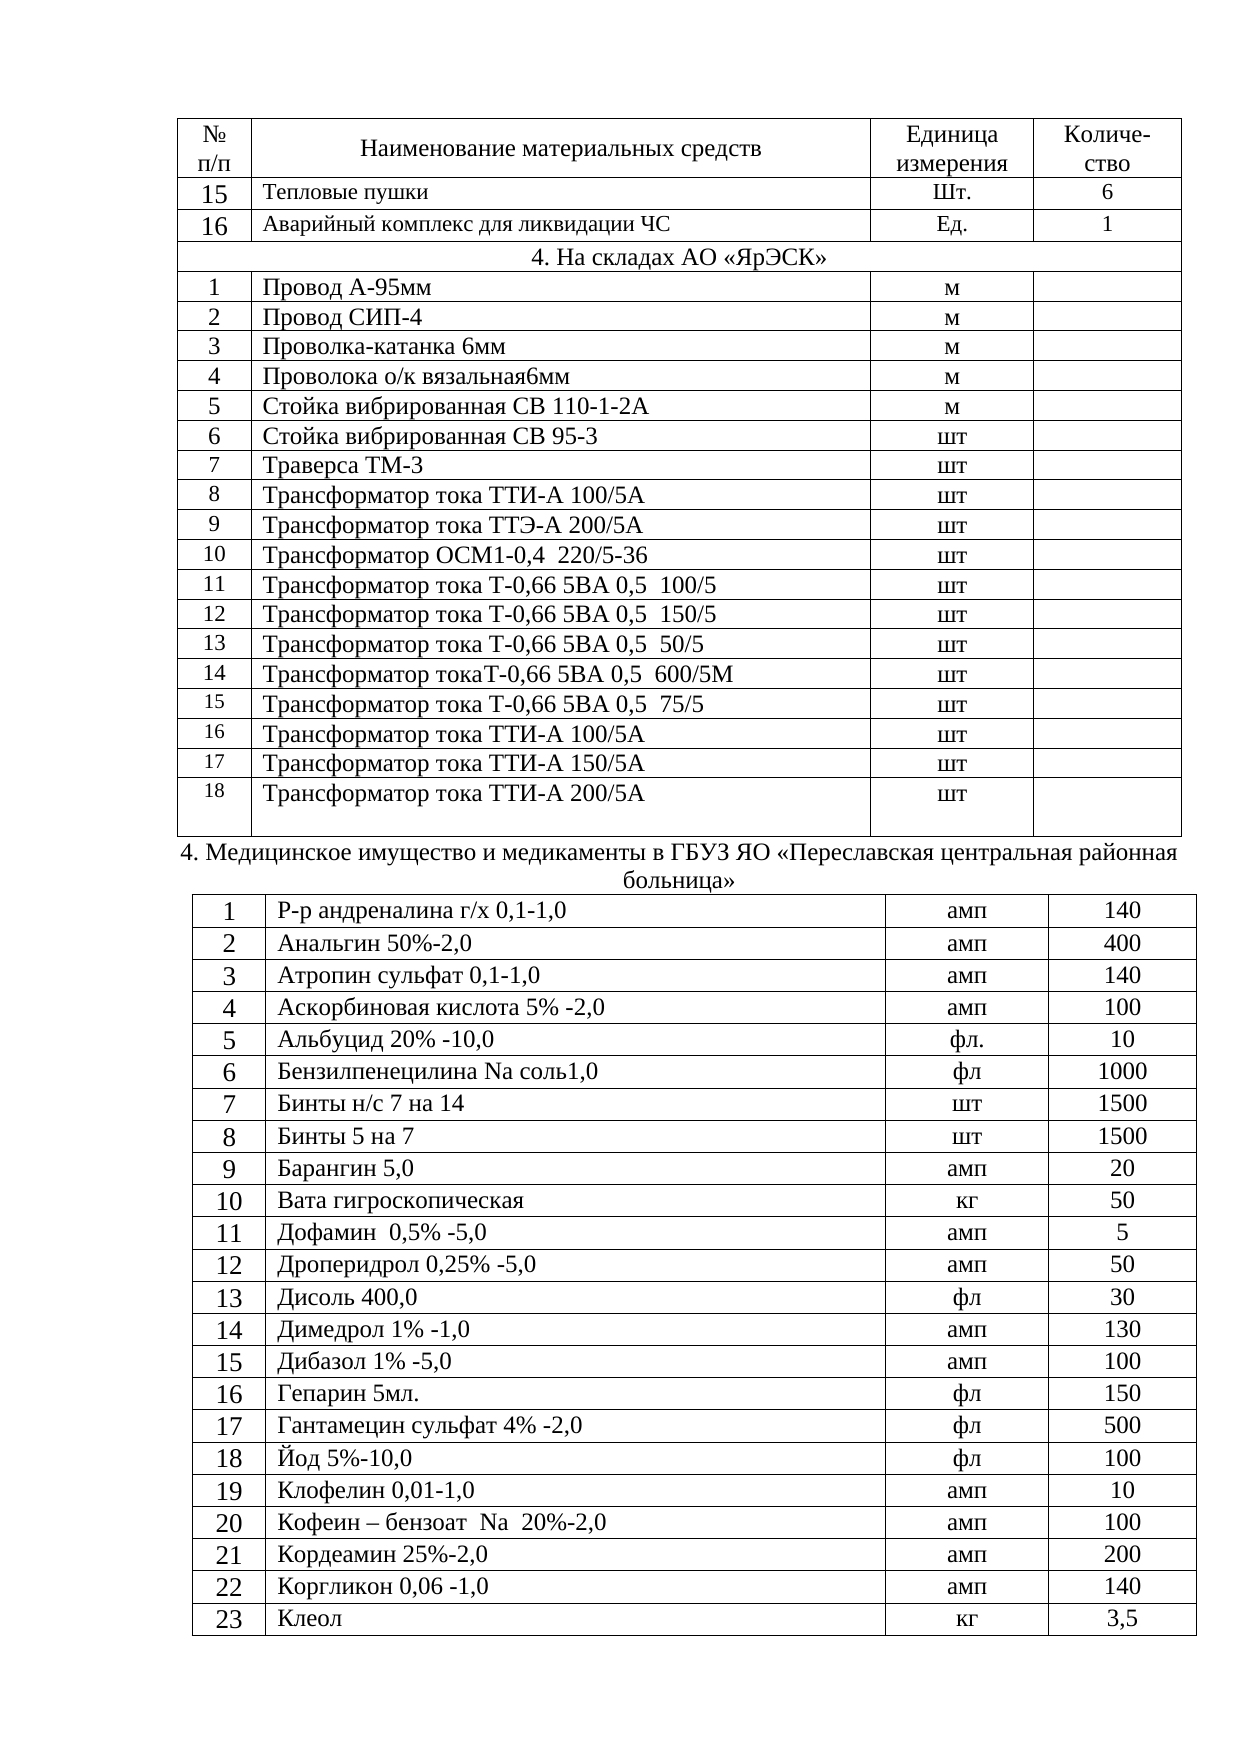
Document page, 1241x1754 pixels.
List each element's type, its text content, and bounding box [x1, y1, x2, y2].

table_header Единица измерения [871, 119, 1033, 177]
table_cell шт [871, 510, 1033, 539]
text 4. Медицинское имущество и медикаменты в ГБУЗ ЯО «Переславская центральная районная больница» [177, 837, 1181, 894]
table_header амп [886, 895, 1048, 927]
table_header Количе- ство [1034, 119, 1181, 177]
table_cell 400 [1049, 928, 1196, 959]
table_cell 5 [193, 1024, 265, 1055]
table_cell фл [886, 1056, 1048, 1087]
table_cell 50 [1049, 1185, 1196, 1216]
table_cell 9 [178, 510, 251, 539]
table_cell 3 [178, 331, 251, 360]
table_cell Кордеамин 25%-2,0 [266, 1539, 885, 1570]
table_cell м [871, 272, 1033, 301]
table_cell 16 [193, 1378, 265, 1409]
table_cell 10 [1049, 1024, 1196, 1055]
table_cell Трансформатор тока ТТИ-А 150/5А [252, 749, 870, 777]
table_cell 23 [193, 1604, 265, 1635]
table_cell [1034, 421, 1181, 449]
table_cell 100 [1049, 1346, 1196, 1377]
table_cell 3,5 [1049, 1604, 1196, 1635]
table_cell 10 [193, 1185, 265, 1216]
table_cell Стойка вибрированная СВ 110-1-2А [252, 391, 870, 420]
table_cell 12 [193, 1250, 265, 1281]
table_cell Гантамецин сульфат 4% -2,0 [266, 1410, 885, 1442]
table_cell 18 [193, 1443, 265, 1474]
table_cell 500 [1049, 1410, 1196, 1442]
table_header № п/п [178, 119, 251, 177]
table_cell Коргликон 0,06 -1,0 [266, 1571, 885, 1602]
table_cell 5 [1049, 1217, 1196, 1248]
table_cell 14 [178, 659, 251, 688]
table_cell Атропин сульфат 0,1-1,0 [266, 960, 885, 991]
table_cell шт [871, 540, 1033, 569]
table_cell 22 [193, 1571, 265, 1602]
table_cell 4. На складах АО «ЯрЭСК» [178, 242, 1181, 271]
table_cell м [871, 331, 1033, 360]
table_cell 16 [178, 719, 251, 747]
table_cell 11 [193, 1217, 265, 1248]
table_cell 15 [193, 1346, 265, 1377]
table_cell 12 [178, 600, 251, 628]
table_cell [1034, 361, 1181, 390]
table_cell Дибазол 1% -5,0 [266, 1346, 885, 1377]
table_cell фл [886, 1378, 1048, 1409]
table_cell 1 [1034, 210, 1181, 241]
table_cell 5 [178, 391, 251, 420]
table_cell м [871, 361, 1033, 390]
table_cell [1034, 659, 1181, 688]
table_cell шт [886, 1089, 1048, 1120]
table_cell 30 [1049, 1282, 1196, 1313]
table_cell 3 [193, 960, 265, 991]
table_cell шт [871, 421, 1033, 449]
table_cell кг [886, 1604, 1048, 1635]
table_cell Проволока о/к вязальная6мм [252, 361, 870, 390]
table_cell Анальгин 50%-2,0 [266, 928, 885, 959]
table_cell амп [886, 960, 1048, 991]
table_cell амп [886, 1539, 1048, 1570]
table_cell Провод СИП-4 [252, 302, 870, 330]
table_cell шт [871, 451, 1033, 479]
table_cell Трансформатор тока Т-0,66 5ВА 0,5 150/5 [252, 600, 870, 628]
table_cell амп [886, 1217, 1048, 1248]
table_cell [1034, 302, 1181, 330]
table_cell Клеол [266, 1604, 885, 1635]
table_cell [1034, 272, 1181, 301]
table_cell м [871, 302, 1033, 330]
table_cell Кофеин – бензоат Na 20%-2,0 [266, 1507, 885, 1538]
table_cell Трансформатор тока Т-0,66 5ВА 0,5 75/5 [252, 689, 870, 718]
table_cell шт [871, 749, 1033, 777]
table_cell 10 [178, 540, 251, 569]
table_cell шт [871, 659, 1033, 688]
table_cell Трансформатор ОСМ1-0,4 220/5-36 [252, 540, 870, 569]
table_cell Гепарин 5мл. [266, 1378, 885, 1409]
table_cell 100 [1049, 992, 1196, 1023]
table_cell Траверса ТМ-3 [252, 451, 870, 479]
table_cell [1034, 719, 1181, 747]
table_cell амп [886, 1571, 1048, 1602]
table_cell Барангин 5,0 [266, 1153, 885, 1184]
table_cell кг [886, 1185, 1048, 1216]
table_cell Ед. [871, 210, 1033, 241]
table_cell Альбуцид 20% -10,0 [266, 1024, 885, 1055]
table_cell 8 [178, 480, 251, 509]
table_cell 6 [178, 421, 251, 449]
table_cell 18 [178, 778, 251, 836]
table_cell 2 [178, 302, 251, 330]
table_cell шт [871, 629, 1033, 658]
table_cell Трансформатор тока Т-0,66 5ВА 0,5 50/5 [252, 629, 870, 658]
table_cell шт [871, 719, 1033, 747]
table_cell 15 [178, 178, 251, 209]
table_cell 20 [193, 1507, 265, 1538]
table_cell 4 [193, 992, 265, 1023]
table_cell Тепловые пушки [252, 178, 870, 209]
table_cell амп [886, 992, 1048, 1023]
table_cell фл [886, 1410, 1048, 1442]
table_cell 20 [1049, 1153, 1196, 1184]
table_cell Дисоль 400,0 [266, 1282, 885, 1313]
table_cell Дроперидрол 0,25% -5,0 [266, 1250, 885, 1281]
table_cell 15 [178, 689, 251, 718]
table_cell 13 [178, 629, 251, 658]
table_cell 1500 [1049, 1089, 1196, 1120]
table_cell 11 [178, 570, 251, 598]
table_cell амп [886, 1346, 1048, 1377]
table_cell [1034, 600, 1181, 628]
table_cell фл [886, 1282, 1048, 1313]
table_cell шт [871, 689, 1033, 718]
table_cell амп [886, 1507, 1048, 1538]
table_cell амп [886, 928, 1048, 959]
table_cell 1 [178, 272, 251, 301]
table_cell Провод А-95мм [252, 272, 870, 301]
table_cell 17 [193, 1410, 265, 1442]
table_cell [1034, 391, 1181, 420]
table_cell шт [871, 480, 1033, 509]
table_cell 50 [1049, 1250, 1196, 1281]
table_cell 7 [193, 1089, 265, 1120]
table_cell Вата гигроскопическая [266, 1185, 885, 1216]
table_cell Трансформатор тока ТТИ-А 100/5А [252, 719, 870, 747]
table_cell амп [886, 1475, 1048, 1506]
table_cell 1500 [1049, 1121, 1196, 1152]
table_cell [1034, 629, 1181, 658]
table_cell 14 [193, 1314, 265, 1345]
table_cell амп [886, 1250, 1048, 1281]
table_cell [1034, 749, 1181, 777]
table_cell [1034, 451, 1181, 479]
table_cell Бинты 5 на 7 [266, 1121, 885, 1152]
table_cell 19 [193, 1475, 265, 1506]
table_cell 1000 [1049, 1056, 1196, 1087]
table_cell 10 [1049, 1475, 1196, 1506]
table_cell фл [886, 1443, 1048, 1474]
table_cell 9 [193, 1153, 265, 1184]
table_cell шт [871, 600, 1033, 628]
table_cell Трансформатор тока ТТИ-А 200/5А [252, 778, 870, 836]
table_cell 8 [193, 1121, 265, 1152]
table_cell 6 [193, 1056, 265, 1087]
table_cell Клофелин 0,01-1,0 [266, 1475, 885, 1506]
table_cell Трансформатор тока ТТИ-А 100/5А [252, 480, 870, 509]
table_cell [1034, 570, 1181, 598]
table_cell 200 [1049, 1539, 1196, 1570]
table_cell 140 [1049, 1571, 1196, 1602]
table_cell 2 [193, 928, 265, 959]
table_cell Трансформатор тока Т-0,66 5ВА 0,5 600/5М [252, 659, 870, 688]
table_cell 4 [178, 361, 251, 390]
table_cell амп [886, 1314, 1048, 1345]
table_header Наименование материальных средств [252, 119, 870, 177]
table_header 140 [1049, 895, 1196, 927]
table_cell [1034, 480, 1181, 509]
table_cell шт [871, 778, 1033, 836]
table_cell [1034, 510, 1181, 539]
table_cell шт [871, 570, 1033, 598]
table_cell фл. [886, 1024, 1048, 1055]
table_cell 7 [178, 451, 251, 479]
table_cell Проволка-катанка 6мм [252, 331, 870, 360]
table_cell Трансформатор тока Т-0,66 5ВА 0,5 100/5 [252, 570, 870, 598]
table_cell Аскорбиновая кислота 5% -2,0 [266, 992, 885, 1023]
table_header Р-р андреналина г/х 0,1-1,0 [266, 895, 885, 927]
table_cell шт [886, 1121, 1048, 1152]
table_cell [1034, 778, 1181, 836]
table_cell 100 [1049, 1443, 1196, 1474]
table_cell Димедрол 1% -1,0 [266, 1314, 885, 1345]
table_cell Бинты н/с 7 на 14 [266, 1089, 885, 1120]
table_cell 13 [193, 1282, 265, 1313]
table_cell амп [886, 1153, 1048, 1184]
table_cell 150 [1049, 1378, 1196, 1409]
table_cell [1034, 689, 1181, 718]
table_cell Дофамин 0,5% -5,0 [266, 1217, 885, 1248]
table_cell м [871, 391, 1033, 420]
table_cell Бензилпенецилина Na соль1,0 [266, 1056, 885, 1087]
table_cell 100 [1049, 1507, 1196, 1538]
table_cell 21 [193, 1539, 265, 1570]
table_cell Аварийный комплекс для ликвидации ЧС [252, 210, 870, 241]
table_cell Стойка вибрированная СВ 95-3 [252, 421, 870, 449]
table_cell 17 [178, 749, 251, 777]
table_header 1 [193, 895, 265, 927]
table_cell Шт. [871, 178, 1033, 209]
table_cell 140 [1049, 960, 1196, 991]
table_cell [1034, 540, 1181, 569]
table_cell Трансформатор тока ТТЭ-А 200/5А [252, 510, 870, 539]
table_cell 130 [1049, 1314, 1196, 1345]
table_cell Йод 5%-10,0 [266, 1443, 885, 1474]
table_cell [1034, 331, 1181, 360]
table_cell 6 [1034, 178, 1181, 209]
table_cell 16 [178, 210, 251, 241]
